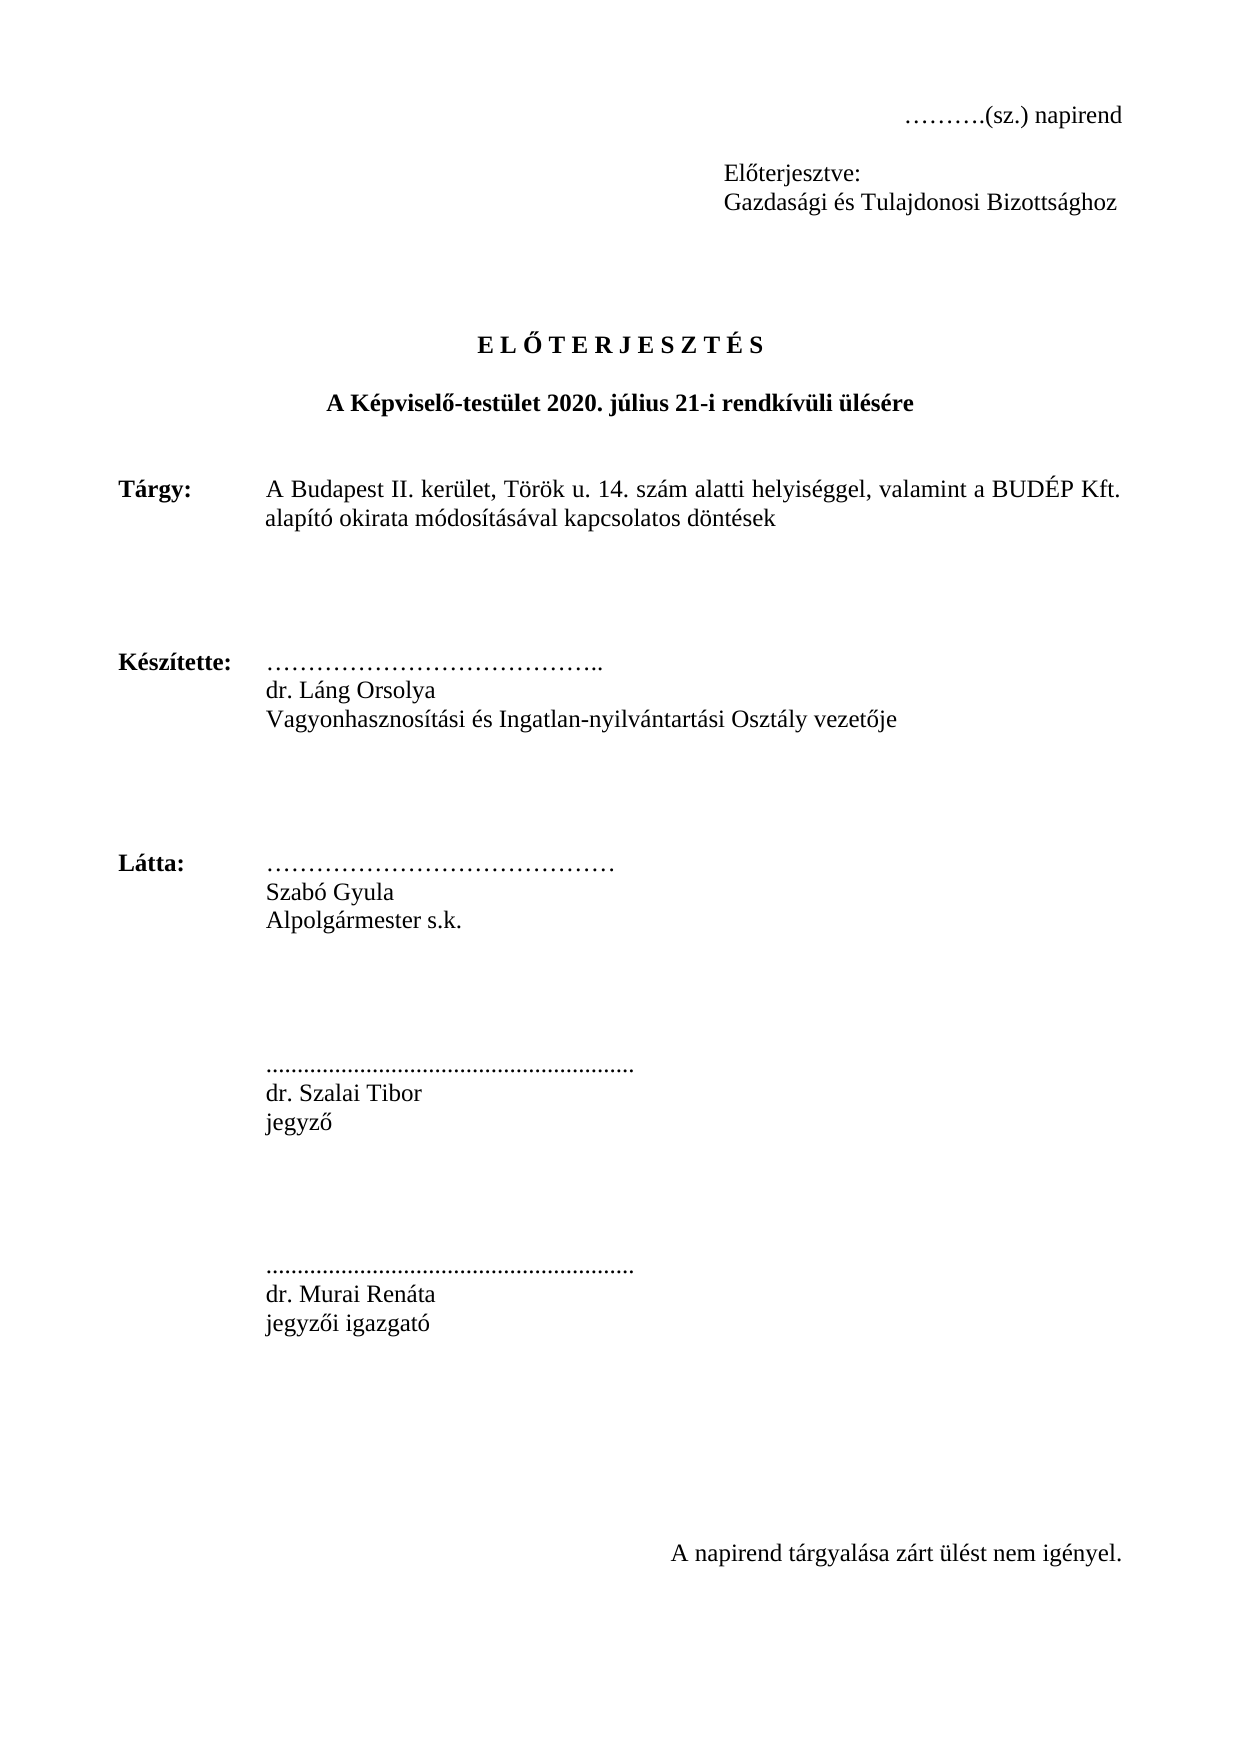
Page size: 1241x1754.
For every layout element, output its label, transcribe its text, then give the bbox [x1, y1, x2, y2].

text Látta: …………………………………… [118, 848, 1122, 877]
text Szabó Gyula [118, 877, 1122, 905]
subtitle A Képviselő-testület 2020. július 21-i rendkívüli ülésére [118, 388, 1122, 417]
text ……….(sz.) napirend [118, 100, 1122, 129]
text dr. Szalai Tibor [192, 1078, 1122, 1107]
text A napirend tárgyalása zárt ülést nem igényel. [118, 1538, 1122, 1567]
text Előterjesztve: [118, 158, 1122, 187]
text dr. Murai Renáta [192, 1279, 1122, 1308]
text dr. Láng Orsolya [192, 675, 1122, 704]
text jegyző [192, 1107, 1122, 1135]
text Készítette: ………………………………….. [118, 647, 1122, 675]
text jegyzői igazgató [192, 1308, 1122, 1337]
text Tárgy: A Budapest II. kerület, Török u. 14. szám alatti helyiséggel, valamint a BUDÉP Kft. alapító okirata módosításával kapcsolatos döntések [118, 474, 1122, 532]
text Alpolgármester s.k. [118, 905, 1122, 934]
text ........................................................... [118, 1250, 1122, 1279]
subtitle E L Ő T E R J E S Z T É S [118, 330, 1122, 359]
text ........................................................... [192, 1049, 1122, 1078]
text Gazdasági és Tulajdonosi Bizottsághoz [118, 187, 1122, 215]
text Vagyonhasznosítási és Ingatlan-nyilvántartási Osztály vezetője [192, 704, 1122, 733]
